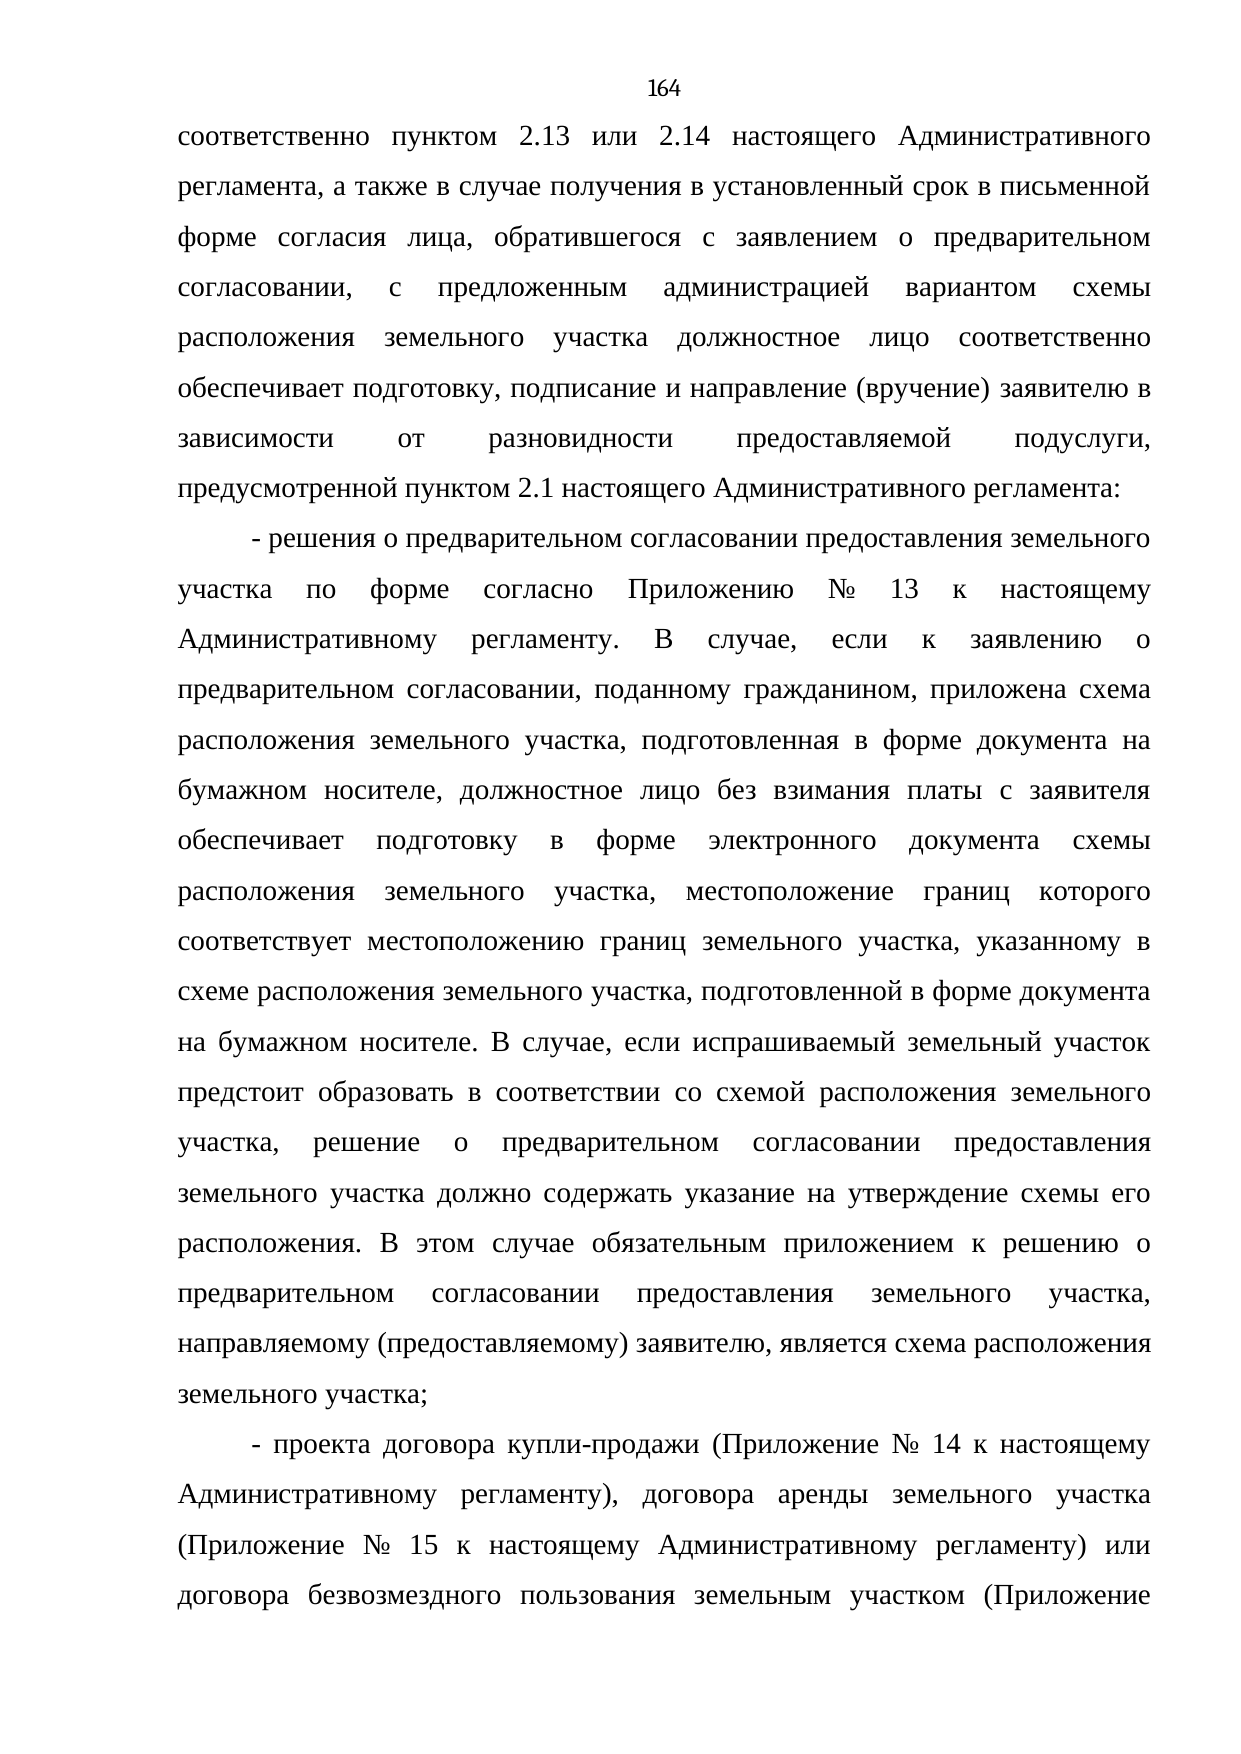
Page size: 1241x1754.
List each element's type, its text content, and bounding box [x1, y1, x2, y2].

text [177, 1426, 1152, 1611]
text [177, 118, 1152, 504]
text - решения о предварительном согласовании предоставления земельного участка по форме согласно Приложению № 13 к настоящему Административному регламенту. В случае, если к заявлению о предварительном согласовании, поданному гражданином, приложена схема расположения земельного участка, подготовленная в форме документа на бумажном носителе, должностное лицо без взимания платы с заявителя обеспечивает подготовку в форме электронного документа схемы расположения земельного участка, местоположение границ которого соответствует местоположению границ земельного участка, указанному в схеме расположения земельного участка, подготовленной в форме документа на бумажном носителе. В случае, если испрашиваемый земельный участок предстоит образовать в соответствии со схемой расположения земельного участка, решение о предварительном согласовании предоставления земельного участка должно содержать указание на утверждение схемы его расположения. В этом случае обязательным приложением к решению о предварительном согласовании предоставления земельного участка, направляемому (предоставляемому) заявителю, является схема расположения земельного участка; [177, 521, 1152, 1409]
